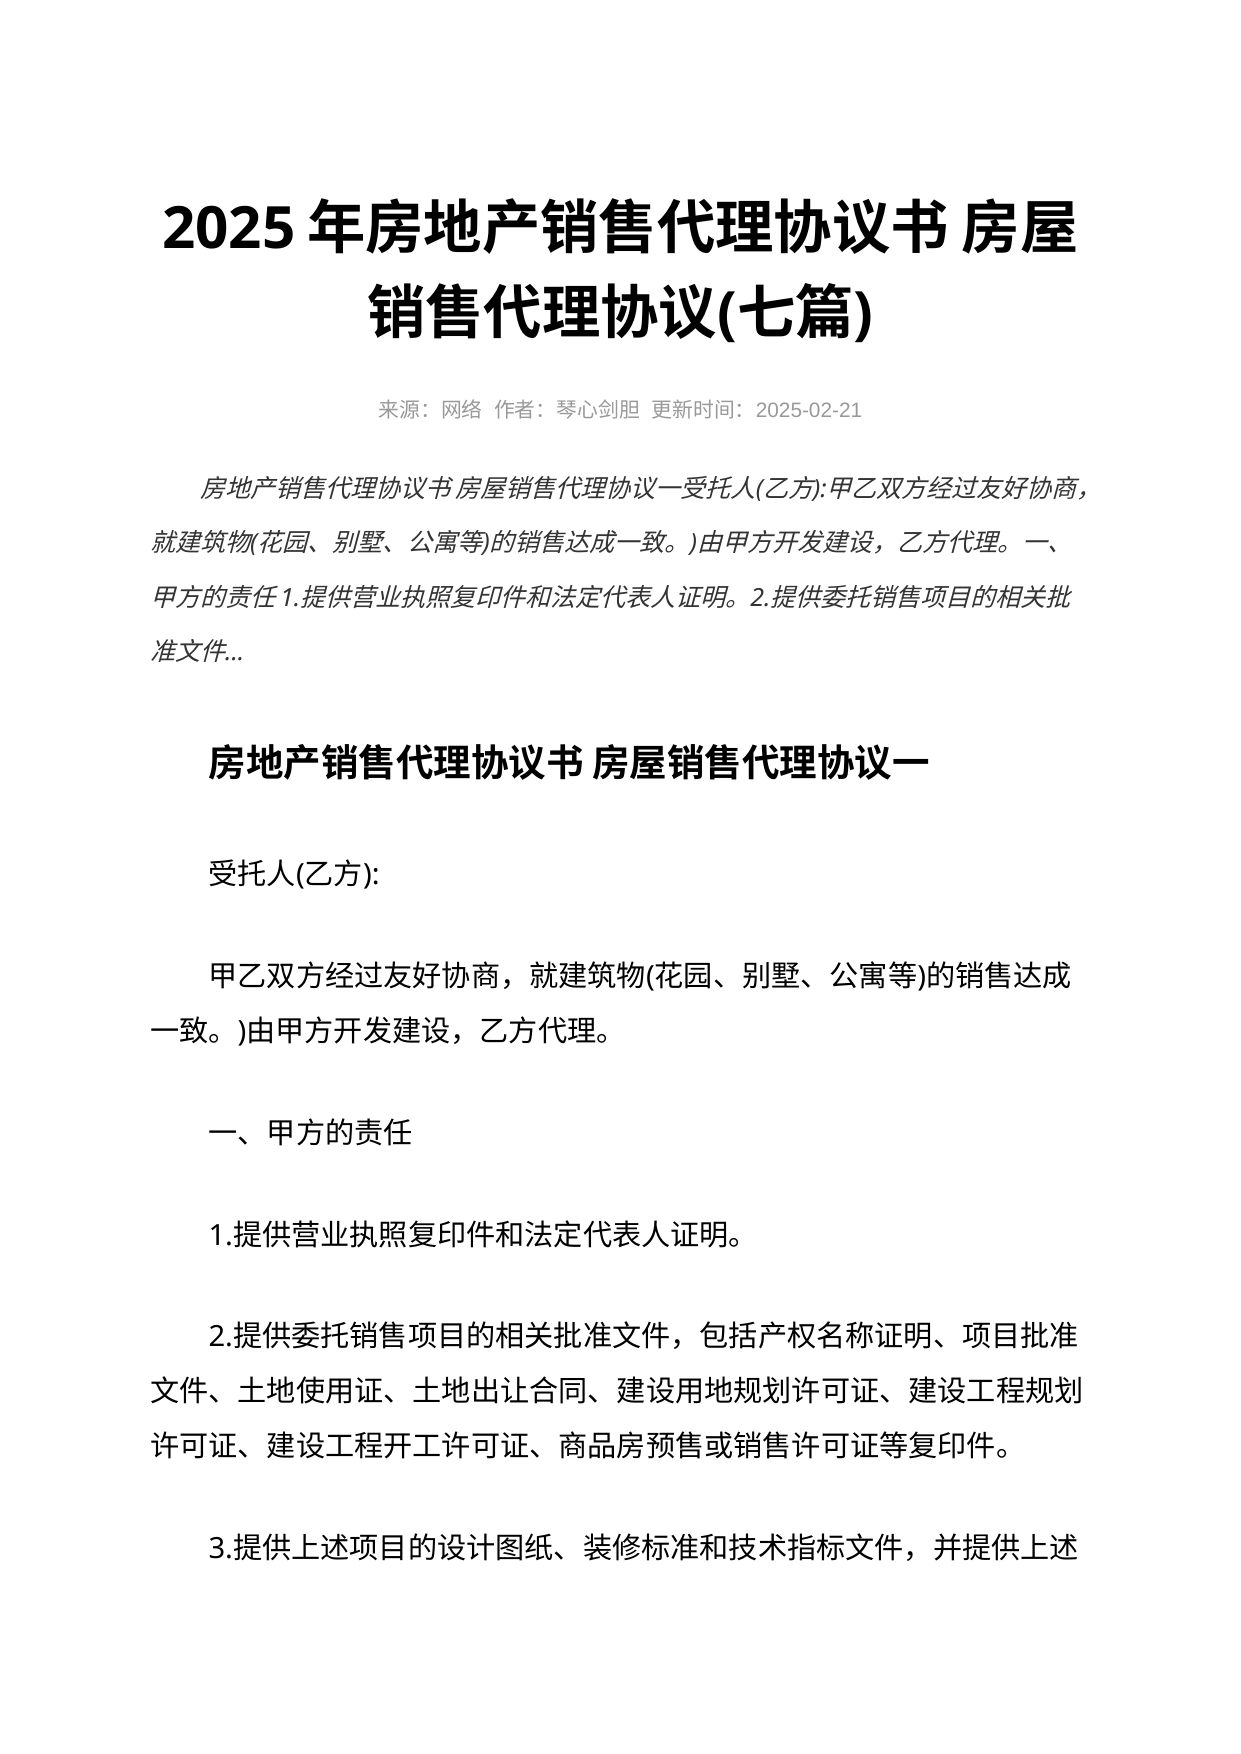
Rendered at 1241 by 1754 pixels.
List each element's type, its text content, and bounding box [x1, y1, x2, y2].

text 房地产销售代理协议书 房屋销售代理协议一 [150, 733, 1090, 787]
subtitle 2025年房地产销售代理协议书 房屋销售代理协议(七篇) [150, 181, 1090, 351]
text 房地产销售代理协议书 房屋销售代理协议一受托人(乙方):甲乙双方经过友好协商，就建筑物(花园、别墅、公寓等)的销售达成一致。)由甲方开发建设，乙方代理。一、甲方的责任1.提供营业执照复印件和法定代表人证明。2.提供委托销售项目的相关批准文件... [150, 468, 1090, 668]
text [150, 1525, 1090, 1567]
text 2.提供委托销售项目的相关批准文件，包括产权名称证明、项目批准文件、土地使用证、土地出让合同、建设用地规划许可证、建设工程规划许可证、建设工程开工许可证、商品房预售或销售许可证等复印件。 [150, 1313, 1090, 1465]
text 受托人(乙方): [150, 850, 1090, 893]
text 来源：网络 作者：琴心剑胆 更新时间：2025-02-21 [150, 398, 1090, 422]
text 一、甲方的责任 [150, 1109, 1090, 1152]
text 1.提供营业执照复印件和法定代表人证明。 [150, 1211, 1090, 1253]
text 甲乙双方经过友好协商，就建筑物(花园、别墅、公寓等)的销售达成一致。)由甲方开发建设，乙方代理。 [150, 952, 1090, 1050]
